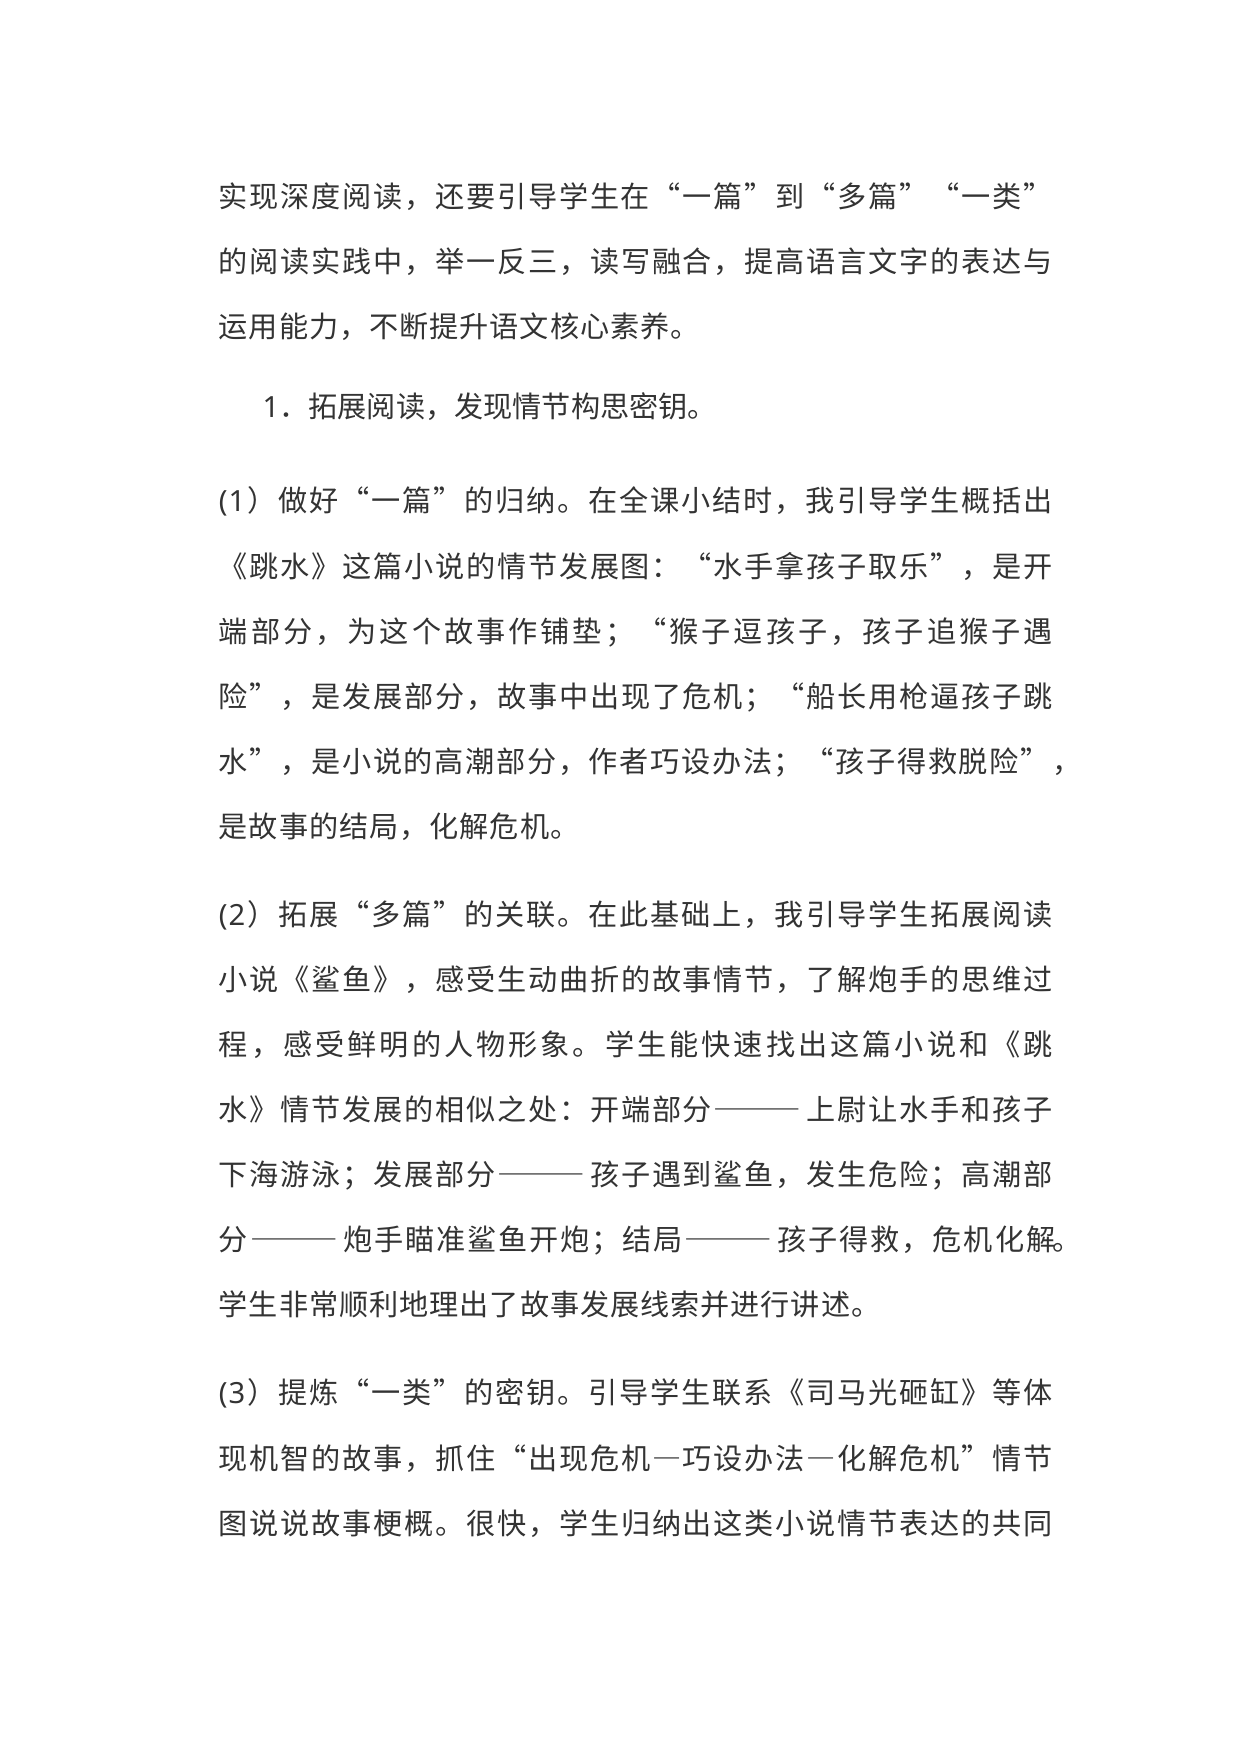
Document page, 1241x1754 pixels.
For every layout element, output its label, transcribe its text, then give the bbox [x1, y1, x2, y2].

subtitle 1．拓展阅读，发现情节构思密钥。 [219, 373, 1053, 438]
text (2）拓展“多篇”的关联。在此基础上，我引导学生拓展阅读小说《鲨鱼》，感受生动曲折的故事情节，了解炮手的思维过程，感受鲜明的人物形象。学生能快速找出这篇小说和《跳水》情节发展的相似之处：开端部分———上尉让水手和孩子下海游泳；发展部分———孩子遇到鲨鱼，发生危险；高潮部分———炮手瞄准鲨鱼开炮；结局———孩子得救，危机化解。学生非常顺利地理出了故事发展线索并进行讲述。 [219, 880, 1053, 1335]
text 实现深度阅读，还要引导学生在“一篇”到“多篇”“一类”的阅读实践中，举一反三，读写融合，提高语言文字的表达与运用能力，不断提升语文核心素养。 [219, 162, 1053, 357]
text (1）做好“一篇”的归纳。在全课小结时，我引导学生概括出《跳水》这篇小说的情节发展图：“水手拿孩子取乐”，是开端部分，为这个故事作铺垫；“猴子逗孩子，孩子追猴子遇险”，是发展部分，故事中出现了危机；“船长用枪逼孩子跳水”，是小说的高潮部分，作者巧设办法；“孩子得救脱险”，是故事的结局，化解危机。 [219, 467, 1053, 857]
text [219, 1359, 1053, 1554]
